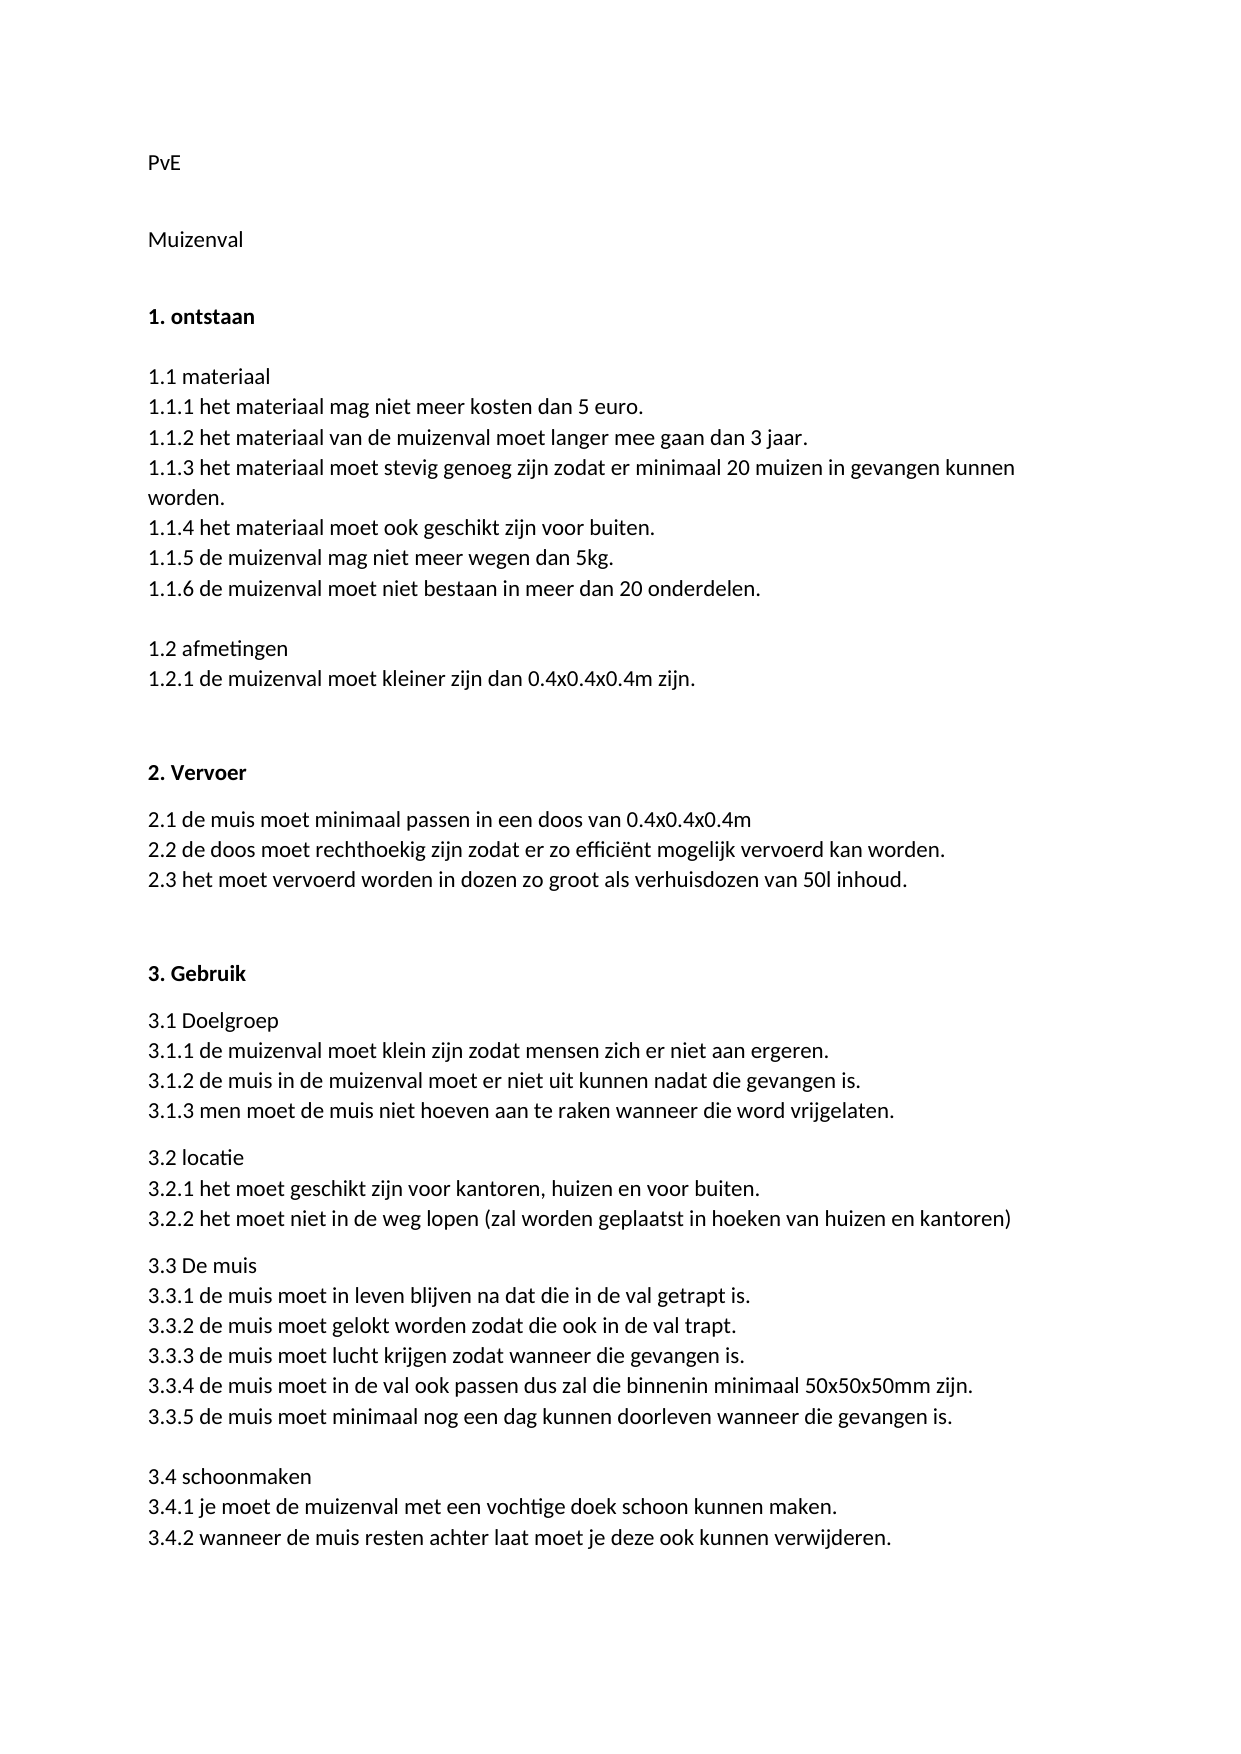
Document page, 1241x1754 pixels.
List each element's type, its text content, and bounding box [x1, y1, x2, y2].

text 3.1 Doelgroep 3.1.1 de muizenval moet klein zijn zodat mensen zich er niet aan ergeren. 3.1.2 de muis in de muizenval moet er niet uit kunnen nadat die gevangen is. 3.1.3 men moet de muis niet hoeven aan te raken wanneer die word vrijgelaten. [148, 1006, 1093, 1124]
text 3.3 De muis 3.3.1 de muis moet in leven blijven na dat die in de val getrapt is. 3.3.2 de muis moet gelokt worden zodat die ook in de val trapt. 3.3.3 de muis moet lucht krijgen zodat wanneer die gevangen is. 3.3.4 de muis moet in de val ook passen dus zal die binnenin minimaal 50x50x50mm zijn. 3.3.5 de muis moet minimaal nog een dag kunnen doorleven wanneer die gevangen is. 3.4 schoonmaken 3.4.1 je moet de muizenval met een vochtige doek schoon kunnen maken. 3.4.2 wanneer de muis resten achter laat moet je deze ook kunnen verwijderen. [148, 1251, 1093, 1551]
text PvE [148, 148, 1093, 206]
text 3.2 locatie 3.2.1 het moet geschikt zijn voor kantoren, huizen en voor buiten. 3.2.2 het moet niet in de weg lopen (zal worden geplaatst in hoeken van huizen en kantoren) [148, 1143, 1093, 1232]
text 1. ontstaan 1.1 materiaal 1.1.1 het materiaal mag niet meer kosten dan 5 euro. 1.1.2 het materiaal van de muizenval moet langer mee gaan dan 3 jaar. 1.1.3 het materiaal moet stevig genoeg zijn zodat er minimaal 20 muizen in gevangen kunnen worden. 1.1.4 het materiaal moet ook geschikt zijn voor buiten. 1.1.5 de muizenval mag niet meer wegen dan 5kg. 1.1.6 de muizenval moet niet bestaan in meer dan 20 onderdelen. 1.2 afmetingen 1.2.1 de muizenval moet kleiner zijn dan 0.4x0.4x0.4m zijn. [148, 272, 1093, 692]
text Muizenval [148, 225, 1093, 253]
text 3. Gebruik [148, 959, 1093, 987]
text 2. Vervoer [148, 758, 1093, 786]
text 2.1 de muis moet minimaal passen in een doos van 0.4x0.4x0.4m 2.2 de doos moet rechthoekig zijn zodat er zo efficiënt mogelijk vervoerd kan worden. 2.3 het moet vervoerd worden in dozen zo groot als verhuisdozen van 50l inhoud. [148, 805, 1093, 893]
